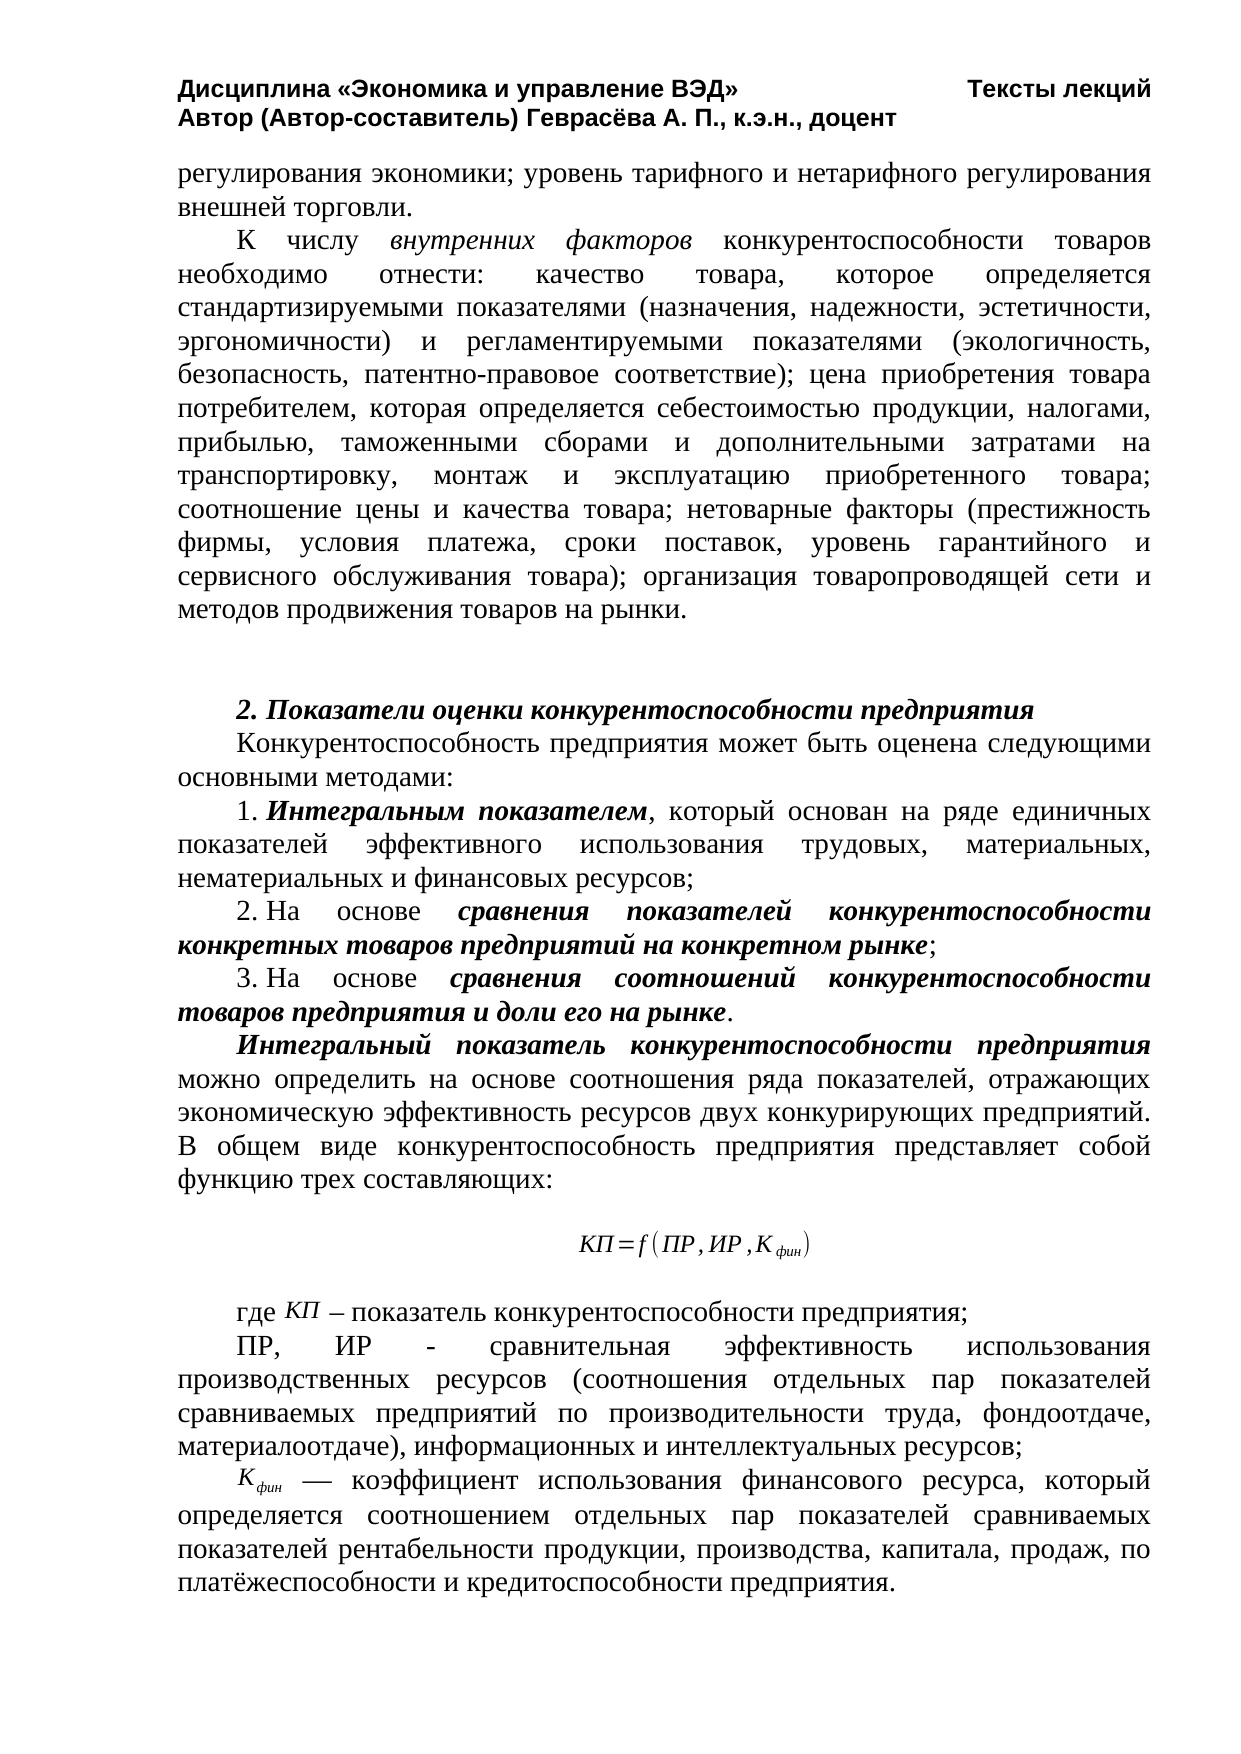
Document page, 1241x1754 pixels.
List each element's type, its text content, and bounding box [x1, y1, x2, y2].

text Конкурентоспособность предприятия может быть оценена следующими основными методами: [177, 726, 1152, 793]
text — коэффициент использования финансового ресурса, который определяется соотношением отдельных пар показателей сравниваемых показателей рентабельности продукции, производства, капитала, продаж, по платёжеспособности и кредитоспособности предприятия. [177, 1462, 1152, 1598]
list На основе сравнения соотношений конкурентоспособности товаров предприятия и доли его на рынке. [177, 960, 1152, 1027]
list На основе сравнения показателей конкурентоспособности конкретных товаров предприятий на конкретном рынке; [177, 893, 1152, 960]
text К числу внутренних факторов конкурентоспособности товаров необходимо отнести: качество товара, которое определяется стандартизируемыми показателями (назначения, надежности, эстетичности, эргономичности) и регламентируемыми показателями (экологичность, безопасность, патентно-правовое соответствие); цена приобретения товара потребителем, которая определяется себестоимостью продукции, налогами, прибылью, таможенными сборами и дополнительными затратами на транспортировку, монтаж и эксплуатацию приобретенного товара; соотношение цены и качества товара; нетоварные факторы (престижность фирмы, условия платежа, сроки поставок, уровень гарантийного и сервисного обслуживания товара); организация товаропроводящей сети и методов продвижения товаров на рынки. [177, 222, 1152, 625]
text где – показатель конкурентоспособности предприятия; [177, 1294, 1152, 1328]
text ПР, ИР - сравнительная эффективность использования производственных ресурсов (соотношения отдельных пар показателей сравниваемых предприятий по производительности труда, фондоотдаче, материалоотдаче), информационных и интеллектуальных ресурсов; [177, 1328, 1152, 1462]
list Интегральным показателем, который основан на ряде единичных показателей эффективного использования трудовых, материальных, нематериальных и финансовых ресурсов; [177, 793, 1152, 893]
text Интегральный показатель конкурентоспособности предприятия можно определить на основе соотношения ряда показателей, отражающих экономическую эффективность ресурсов двух конкурирующих предприятий. В общем виде конкурентоспособность предприятия представляет собой функцию трех составляющих: [177, 1027, 1152, 1195]
list Показатели оценки конкурентоспособности предприятия [177, 692, 1152, 726]
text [177, 155, 1152, 222]
